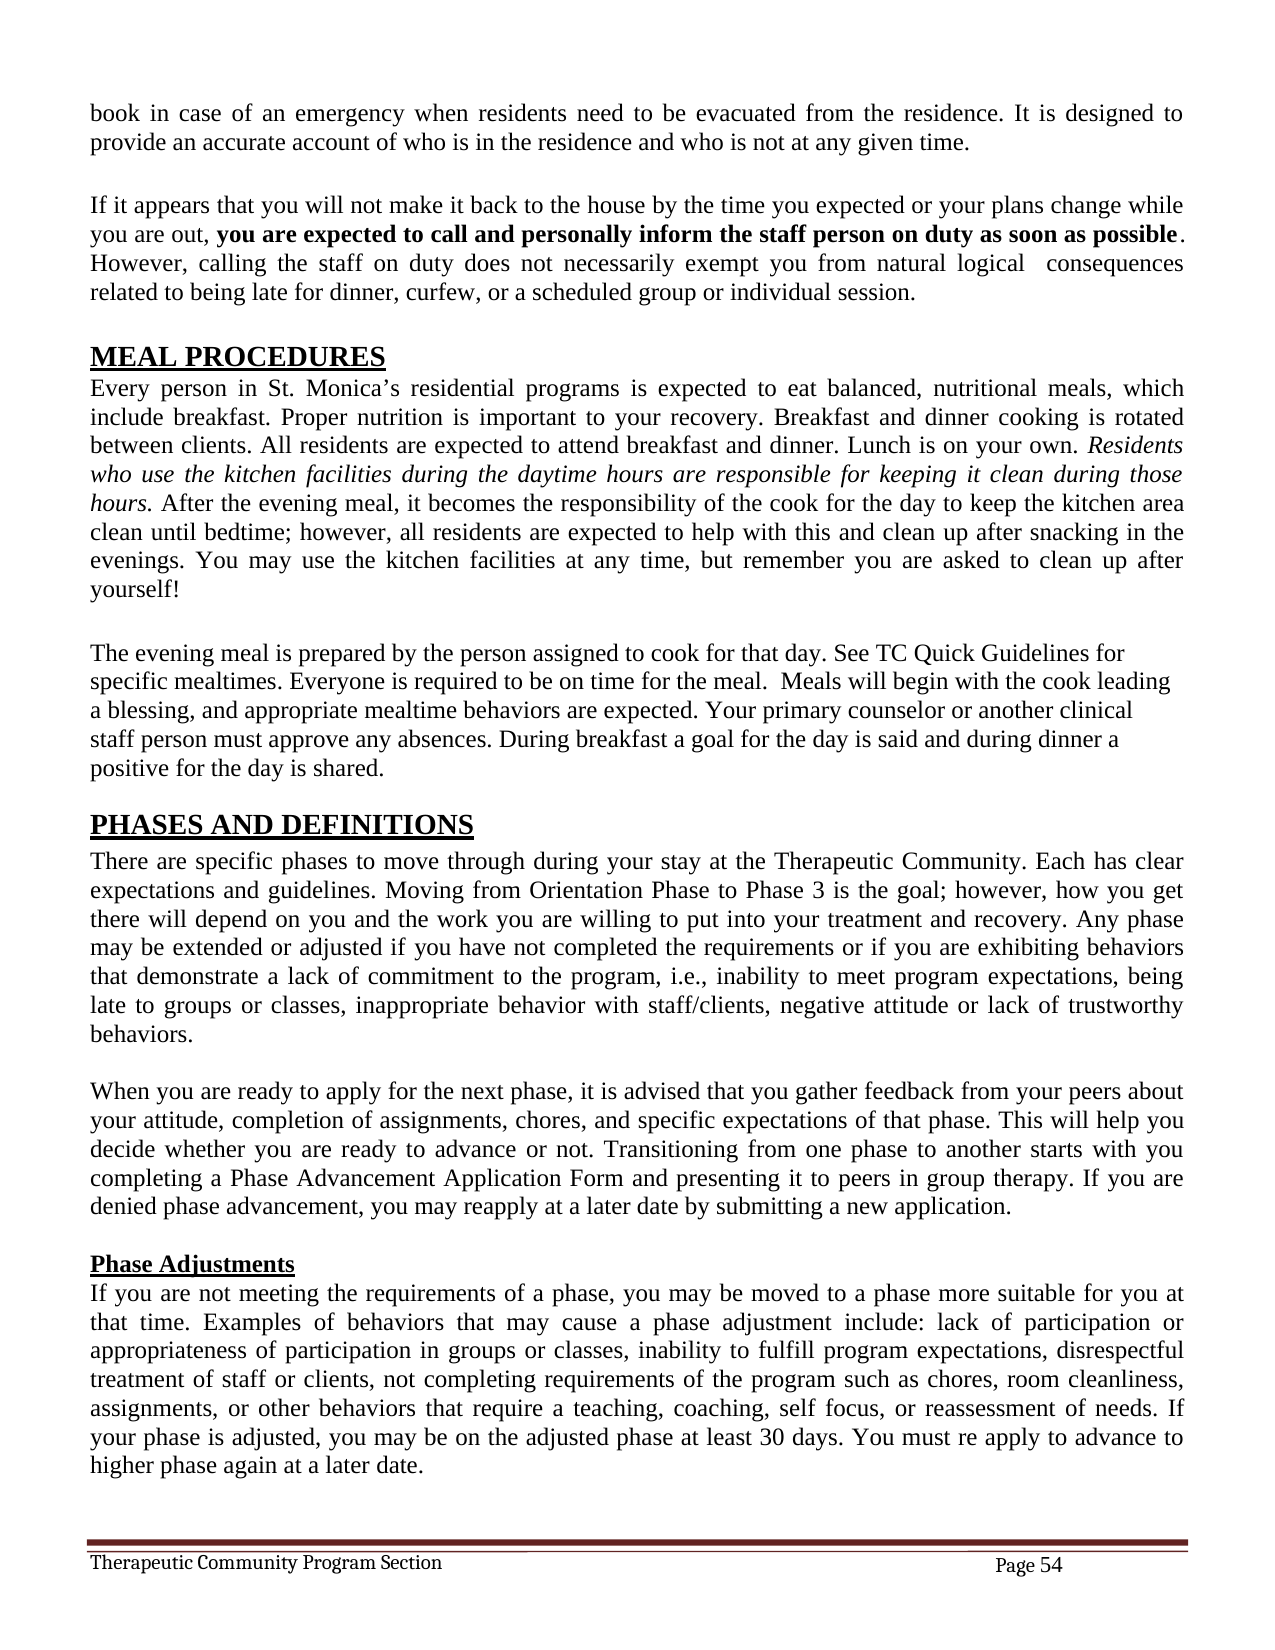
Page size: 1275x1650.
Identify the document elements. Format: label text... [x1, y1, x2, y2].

text When you are ready to apply for the next phase, it is advised that you gather feedback from your peers about your attitude, completion of assignments, chores, and specific expectations of that phase. This will help you decide whether you are ready to advance or not. Transitioning from one phase to another starts with you completing a Phase Advancement Application Form and presenting it to peers in group therapy. If you are denied phase advancement, you may reapply at a later date by submitting a new application. [90, 1076, 1185, 1220]
subtitle Phase Adjustments [90, 1249, 1208, 1278]
text Every person in St. Monica’s residential programs is expected to eat balanced, nutritional meals, which include breakfast. Proper nutrition is important to your recovery. Breakfast and dinner cooking is rotated between clients. All residents are expected to attend breakfast and dinner. Lunch is on your own. Residents who use the kitchen facilities during the daytime hours are responsible for keeping it clean during those hours. After the evening meal, it becomes the responsibility of the cook for the day to keep the kitchen area clean until bedtime; however, all residents are expected to help with this and clean up after snacking in the evenings. You may use the kitchen facilities at any time, but remember you are asked to clean up after yourself! [90, 373, 1186, 603]
text The evening meal is prepared by the person assigned to cook for that day. See TC Quick Guidelines for specific mealtimes. Everyone is required to be on time for the meal. Meals will begin with the cook leading a blessing, and appropriate mealtime behaviors are expected. Your primary counselor or another clinical staff person must approve any absences. During breakfast a goal for the day is said and during dinner a positive for the day is shared. [90, 638, 1184, 781]
text There are specific phases to move through during your stay at the Therapeutic Community. Each has clear expectations and guidelines. Moving from Orientation Phase to Phase 3 is the goal; however, how you get there will depend on you and the work you are willing to put into your treatment and recovery. Any phase may be extended or adjusted if you have not completed the requirements or if you are exhibiting behaviors that demonstrate a lack of commitment to the program, i.e., inability to meet program expectations, being late to groups or classes, inappropriate behavior with staff/clients, negative attitude or lack of trustworthy behaviors. [90, 846, 1185, 1047]
subtitle PHASES AND DEFINITIONS [90, 807, 1208, 841]
text If it appears that you will not make it back to the house by the time you expected or your plans change while you are out, you are expected to call and personally inform the staff person on duty as soon as possible. However, calling the staff on duty does not necessarily exempt you from natural logical consequences related to being late for dinner, curfew, or a scheduled group or individual session. [90, 191, 1186, 306]
text If you are not meeting the requirements of a phase, you may be moved to a phase more suitable for you at that time. Examples of behaviors that may cause a phase adjustment include: lack of participation or appropriateness of participation in groups or classes, inability to fulfill program expectations, disrespectful treatment of staff or clients, not completing requirements of the program such as chores, room cleanliness, assignments, or other behaviors that require a teaching, coaching, self focus, or reassessment of needs. If your phase is adjusted, you may be on the adjusted phase at least 30 days. You must re apply to advance to higher phase again at a later date. [90, 1278, 1186, 1479]
text book in case of an emergency when residents need to be evacuated from the residence. It is designed to provide an accurate account of who is in the residence and who is not at any given time. [90, 98, 1184, 156]
subtitle MEAL PROCEDURES [90, 340, 1208, 373]
